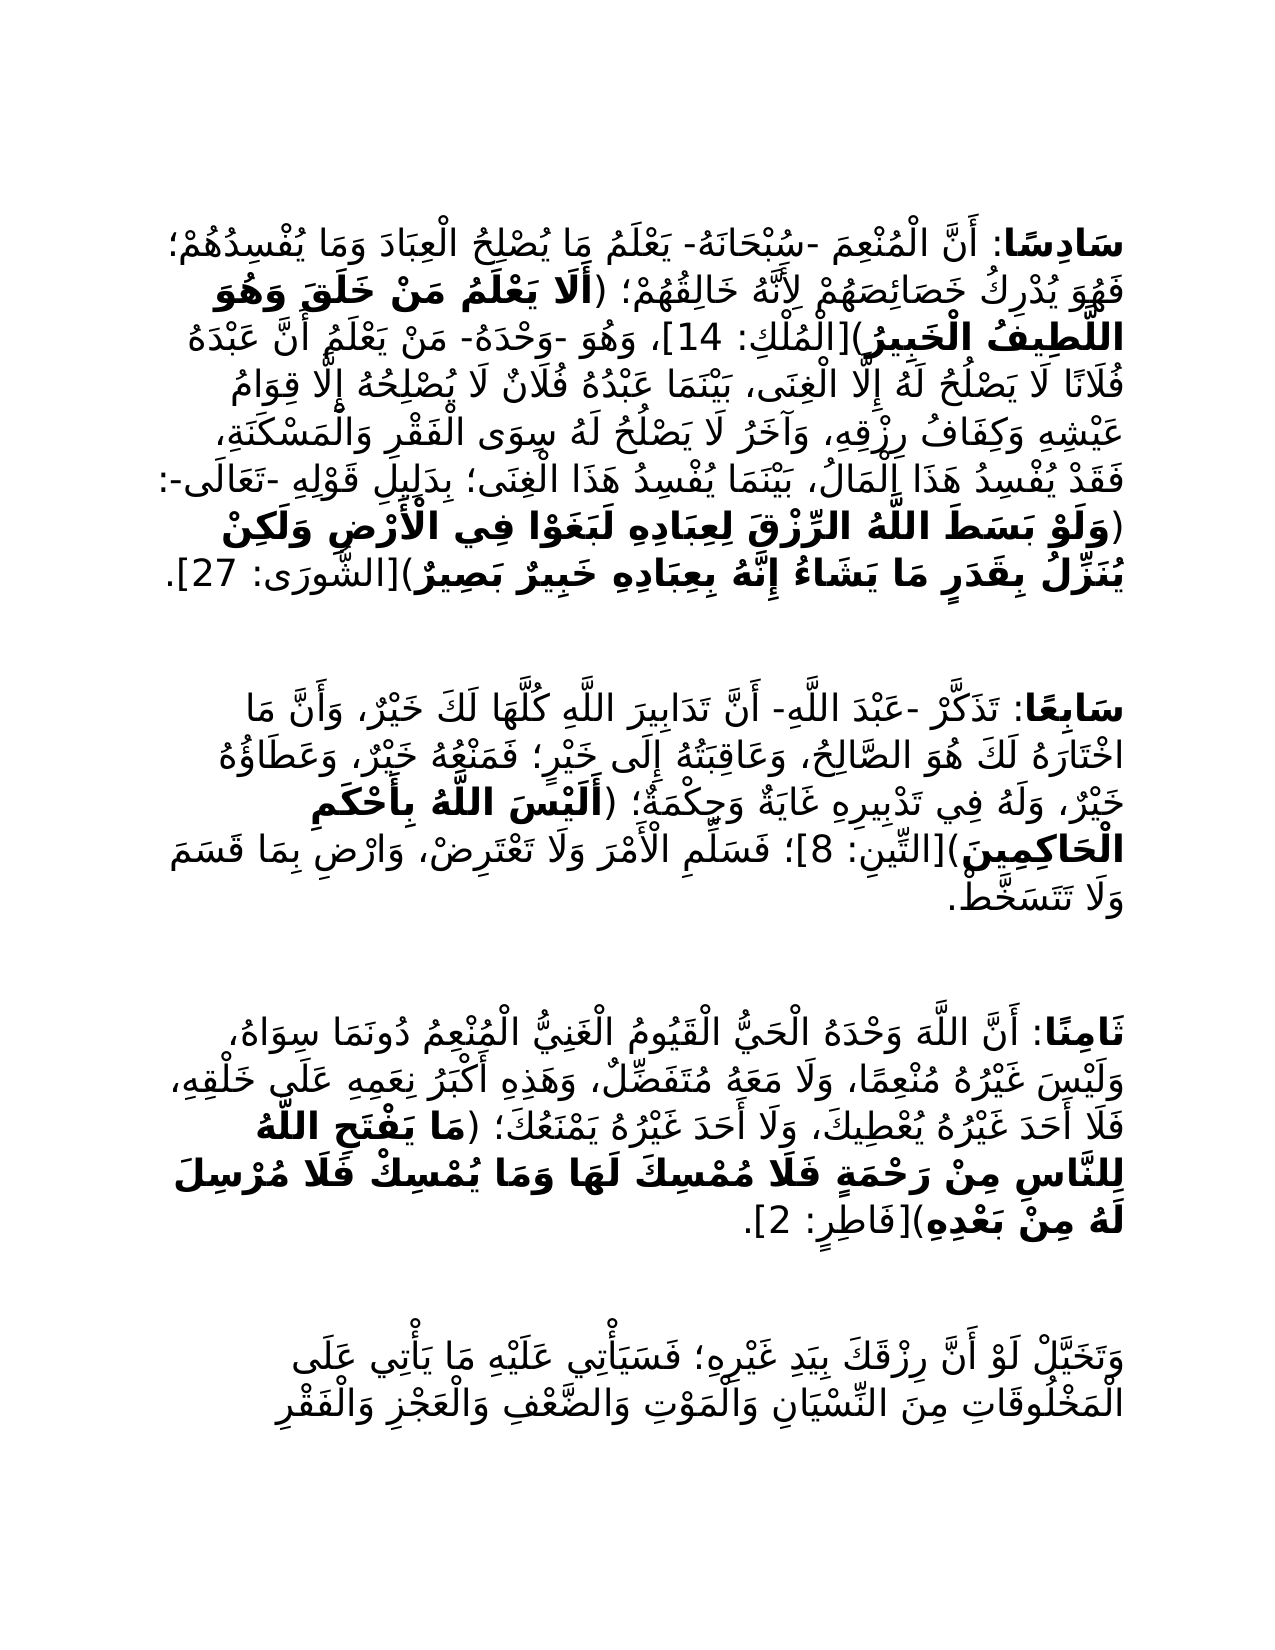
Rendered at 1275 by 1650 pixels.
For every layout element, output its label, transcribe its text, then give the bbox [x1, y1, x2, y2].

text ثَامِنًا: أَنَّ اللَّهَ وَحْدَهُ الْحَيُّ الْقَيُومُ الْغَنِيُّ الْمُنْعِمُ دُونَمَا سِوَاهُ، وَلَيْسَ غَيْرُهُ مُنْعِمًا، وَلَا مَعَهُ مُتَفَضِّلٌ، وَهَذِهِ أَكْبَرُ نِعَمِهِ عَلَى خَلْقِهِ، فَلَا أَحَدَ غَيْرُهُ يُعْطِيكَ، وَلَا أَحَدَ غَيْرُهُ يَمْنَعُكَ؛ (مَا يَفْتَحِ اللَّهُ لِلنَّاسِ مِنْ رَحْمَةٍ فَلَا مُمْسِكَ لَهَا وَمَا يُمْسِكْ فَلَا مُرْسِلَ لَهُ مِنْ بَعْدِهِ)[فَاطِرٍ: 2]. [150, 1011, 1125, 1243]
text سَابِعًا: تَذَكَّرْ -عَبْدَ اللَّهِ- أَنَّ تَدَابِيرَ اللَّهِ كُلَّهَا لَكَ خَيْرٌ، وَأَنَّ مَا اخْتَارَهُ لَكَ هُوَ الصَّالِحُ، وَعَاقِبَتُهُ إِلَى خَيْرٍ؛ فَمَنْعُهُ خَيْرٌ، وَعَطَاؤُهُ خَيْرٌ، وَلَهُ فِي تَدْبِيرِهِ غَايَةٌ وَحِكْمَةٌ؛ (أَلَيْسَ اللَّهُ بِأَحْكَمِ الْحَاكِمِينَ)[التِّينِ: 8]؛ فَسَلِّمِ الْأَمْرَ وَلَا تَعْتَرِضْ، وَارْضِ بِمَا قَسَمَ وَلَا تَتَسَخَّطْ. [150, 687, 1125, 919]
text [150, 1334, 1125, 1425]
text سَادِسًا: أَنَّ الْمُنْعِمَ -سُبْحَانَهُ- يَعْلَمُ مَا يُصْلِحُ الْعِبَادَ وَمَا يُفْسِدُهُمْ؛ فَهُوَ يُدْرِكُ خَصَائِصَهُمْ لِأَنَّهُ خَالِقُهُمْ؛ (أَلَا يَعْلَمُ مَنْ خَلَقَ وَهُوَ اللَّطِيفُ الْخَبِيرُ)[الْمُلْكِ: 14]، وَهُوَ -وَحْدَهُ- مَنْ يَعْلَمُ أَنَّ عَبْدَهُ فُلَانًا لَا يَصْلُحُ لَهُ إِلَّا الْغِنَى، بَيْنَمَا عَبْدُهُ فُلَانٌ لَا يُصْلِحُهُ إِلَّا قِوَامُ عَيْشِهِ وَكِفَافُ رِزْقِهِ، وَآخَرُ لَا يَصْلُحُ لَهُ سِوَى الْفَقْرِ وَالْمَسْكَنَةِ، فَقَدْ يُفْسِدُ هَذَا الْمَالُ، بَيْنَمَا يُفْسِدُ هَذَا الْغِنَى؛ بِدَلِيلِ قَوْلِهِ -تَعَالَى-: (وَلَوْ بَسَطَ اللَّهُ الرِّزْقَ لِعِبَادِهِ لَبَغَوْا فِي الْأَرْضِ وَلَكِنْ يُنَزِّلُ بِقَدَرٍ مَا يَشَاءُ إِنَّهُ بِعِبَادِهِ خَبِيرٌ بَصِيرٌ)[الشُّورَى: 27]. [150, 222, 1125, 595]
